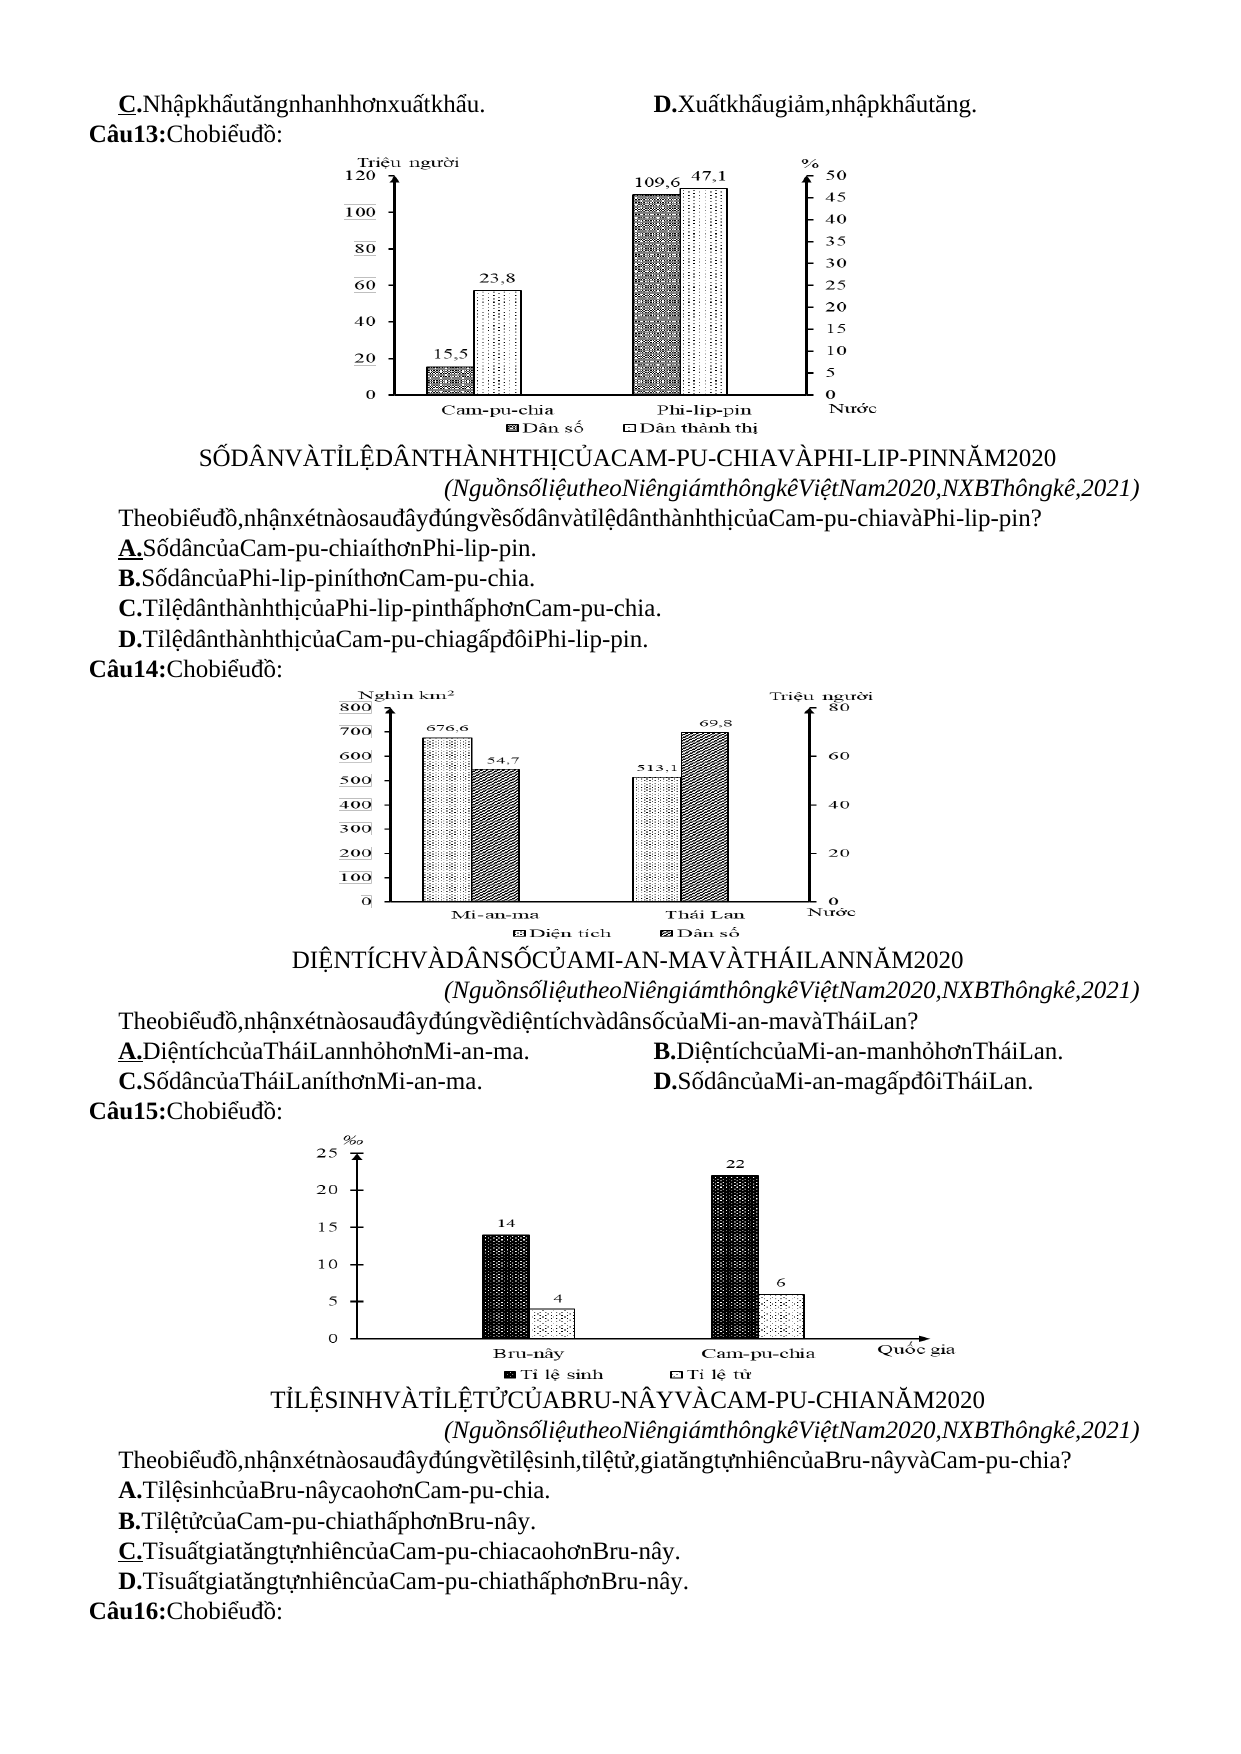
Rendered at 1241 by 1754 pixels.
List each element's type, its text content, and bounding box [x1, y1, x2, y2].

text C.TỉsuấtgiatăngtựnhiêncủaCam-pu-chiacaohơnBru-nây. [89, 1536, 1137, 1564]
text A.DiệntíchcủaTháiLannhỏhơnMi-an-ma. B.DiệntíchcủaMi-an-manhỏhơnTháiLan. [89, 1036, 1137, 1064]
picture [341, 148, 915, 442]
text Theobiểuđồ,nhậnxétnàosauđâyđúngvềdiệntíchvàdânsốcủaMi-an-mavàTháiLan? [89, 1006, 1137, 1034]
text Câu15:Chobiểuđồ: [89, 1096, 1137, 1125]
text Câu14:Chobiểuđồ: [89, 654, 1137, 682]
text D.TỉsuấtgiatăngtựnhiêncủaCam-pu-chiathấphơnBru-nây. [89, 1566, 1137, 1595]
text Theobiểuđồ,nhậnxétnàosauđâyđúngvềtỉlệsinh,tỉlệtử,giatăngtựnhiêncủaBru-nâyvàCam-pu-chia? [89, 1446, 1137, 1474]
text Theobiểuđồ,nhậnxétnàosauđâyđúngvềsốdânvàtỉlệdânthànhthịcủaCam-pu-chiavàPhi-lip-pin? [89, 503, 1137, 532]
text D.TỉlệdânthànhthịcủaCam-pu-chiagấpđôiPhi-lip-pin. [89, 624, 1137, 652]
text B.SốdâncủaPhi-lip-piníthơnCam-pu-chia. [89, 563, 1137, 592]
text SỐDÂNVÀTỈLỆDÂNTHÀNHTHỊCỦACAM-PU-CHIAVÀPHI-LIP-PINNĂM2020 [89, 443, 1137, 472]
text C.Nhậpkhẩutăngnhanhhơnxuấtkhẩu. D.Xuấtkhẩugiảm,nhậpkhẩutăng. [89, 89, 1137, 117]
text A.TỉlệsinhcủaBru-nâycaohơnCam-pu-chia. [89, 1476, 1137, 1504]
text C.TỉlệdânthànhthịcủaPhi-lip-pinthấphơnCam-pu-chia. [89, 593, 1137, 622]
text (NguồnsốliệutheoNiêngiámthôngkêViệtNam2020,NXBThôngkê,2021) [89, 473, 1139, 502]
text Câu16:Chobiểuđồ: [89, 1596, 1166, 1625]
text Câu13:Chobiểuđồ: [89, 119, 1137, 147]
picture [294, 1126, 961, 1384]
text B.TỉlệtửcủaCam-pu-chiathấphơnBru-nây. [89, 1506, 1137, 1534]
text DIỆNTÍCHVÀDÂNSỐCỦAMI-AN-MAVÀTHÁILANNĂM2020 [89, 946, 1137, 974]
text A.SốdâncủaCam-pu-chiaíthơnPhi-lip-pin. [89, 533, 1137, 562]
text C.SốdâncủaTháiLaníthơnMi-an-ma. D.SốdâncủaMi-an-magấpđôiTháiLan. [89, 1066, 1137, 1095]
picture [335, 683, 920, 944]
text (NguồnsốliệutheoNiêngiámthôngkêViệtNam2020,NXBThôngkê,2021) [89, 976, 1139, 1004]
text (NguồnsốliệutheoNiêngiámthôngkêViệtNam2020,NXBThôngkê,2021) [89, 1415, 1139, 1444]
text TỈLỆSINHVÀTỈLỆTỬCỦABRU-NÂYVÀCAM-PU-CHIANĂM2020 [89, 1385, 1137, 1414]
